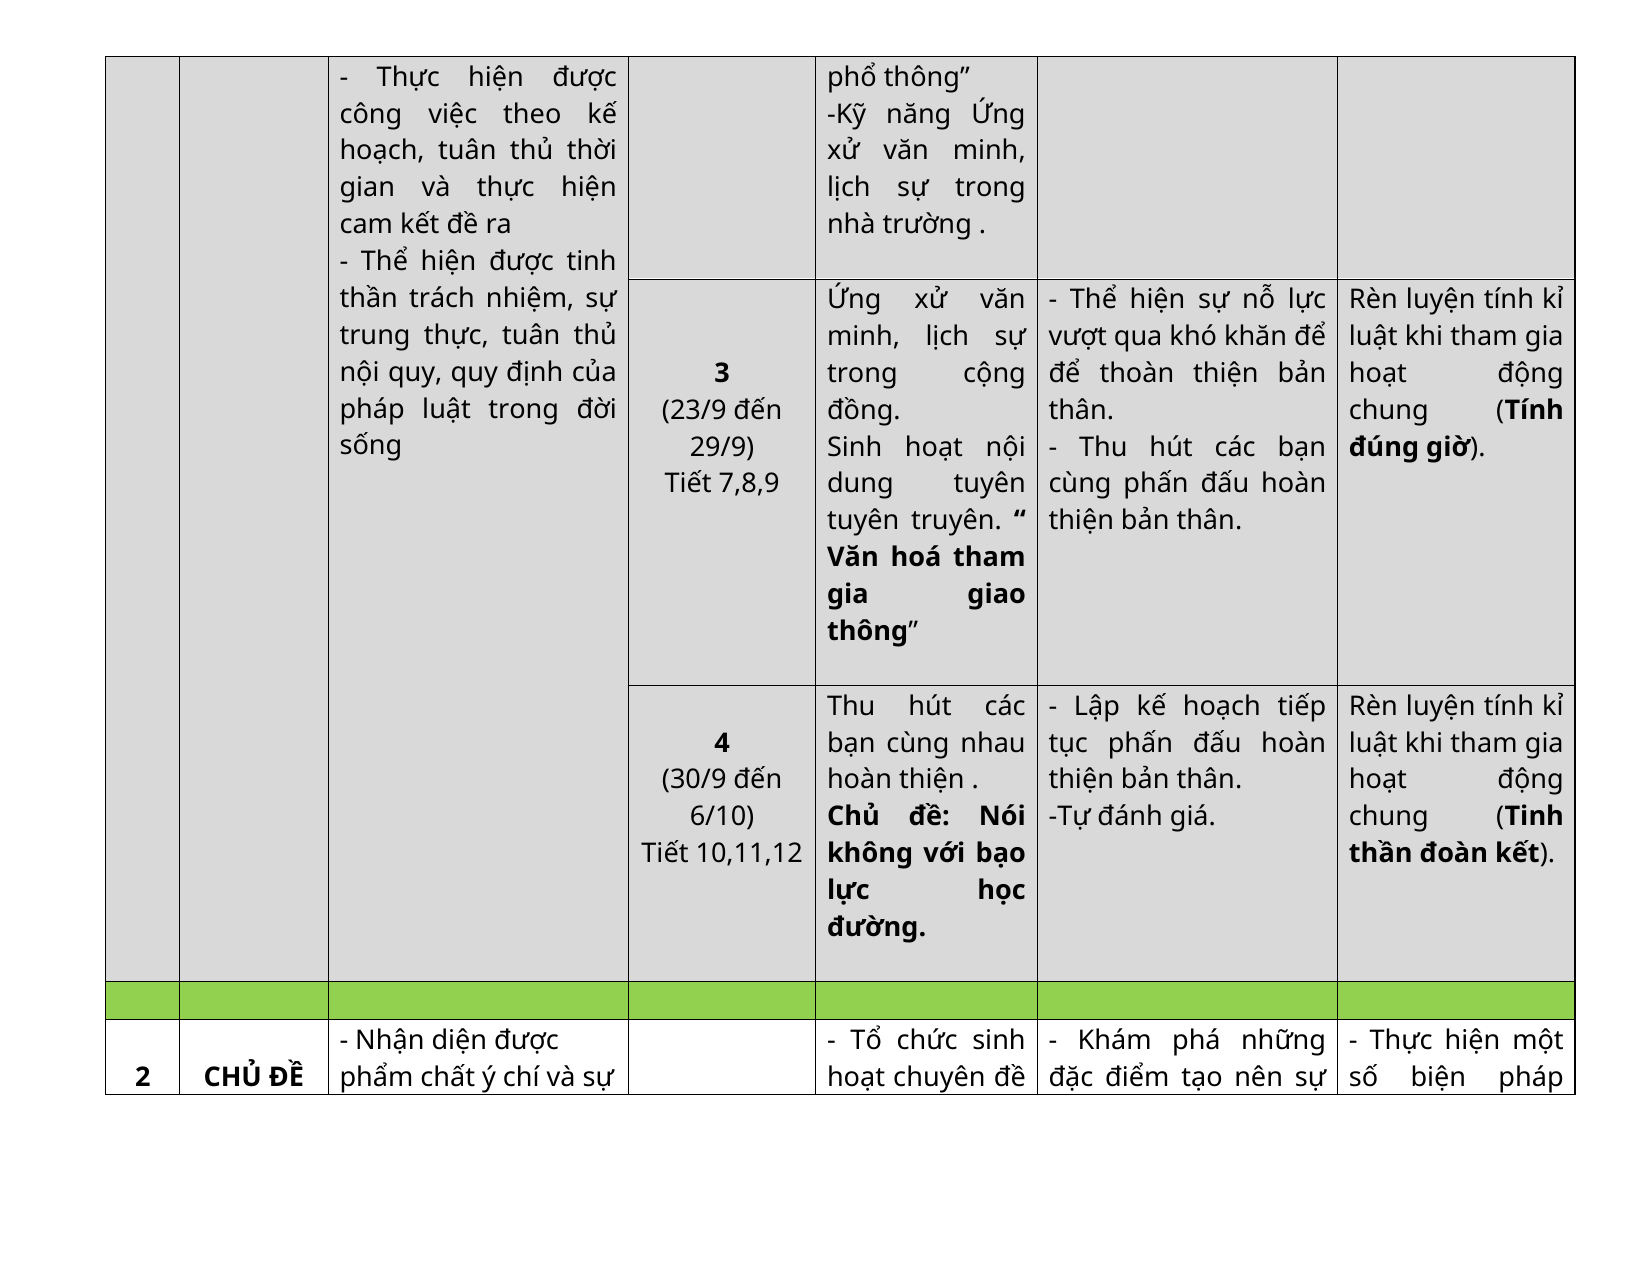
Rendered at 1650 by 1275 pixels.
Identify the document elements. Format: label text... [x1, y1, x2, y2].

table_cell 4 (30/9 đến 6/10) Tiết 10,11,12 [629, 686, 815, 981]
table_cell Ứng xử văn minh, lịch sự trong cộng đồng. Sinh hoạt nội dung tuyên tuyên truyên. “ Văn hoá tham gia giao thông” [816, 280, 1037, 685]
table_cell [1038, 982, 1337, 1019]
table_cell Thu hút các bạn cùng nhau hoàn thiện . Chủ đề: Nói không với bạo lực học đường. [816, 686, 1037, 981]
table_cell 2 [106, 1020, 179, 1094]
table_cell Rèn luyện tính kỉ luật khi tham gia hoạt động chung (Tinh thần đoàn kết). [1338, 686, 1574, 981]
table_cell 3 (23/9 đến 29/9) Tiết 7,8,9 [629, 280, 815, 685]
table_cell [1338, 1020, 1574, 1094]
table_cell Rèn luyện tính kỉ luật khi tham gia hoạt động chung (Tính đúng giờ). [1338, 280, 1574, 685]
table_cell [629, 982, 815, 1019]
table_cell - Thể hiện sự nỗ lực vượt qua khó khăn để để thoàn thiện bản thân. - Thu hút các bạn cùng phấn đấu hoàn thiện bản thân. [1038, 280, 1337, 685]
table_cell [1338, 57, 1574, 278]
table_cell [106, 982, 179, 1019]
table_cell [329, 1020, 628, 1094]
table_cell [1038, 57, 1337, 278]
table_cell [329, 982, 628, 1019]
table_cell [1338, 982, 1574, 1019]
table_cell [180, 1020, 328, 1094]
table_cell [1038, 1020, 1337, 1094]
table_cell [816, 1020, 1037, 1094]
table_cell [816, 57, 1037, 278]
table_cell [629, 1020, 815, 1094]
table_cell [180, 982, 328, 1019]
table_cell [816, 982, 1037, 1019]
table_cell - Lập kế hoạch tiếp tục phấn đấu hoàn thiện bản thân. -Tự đánh giá. [1038, 686, 1337, 981]
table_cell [629, 57, 815, 278]
